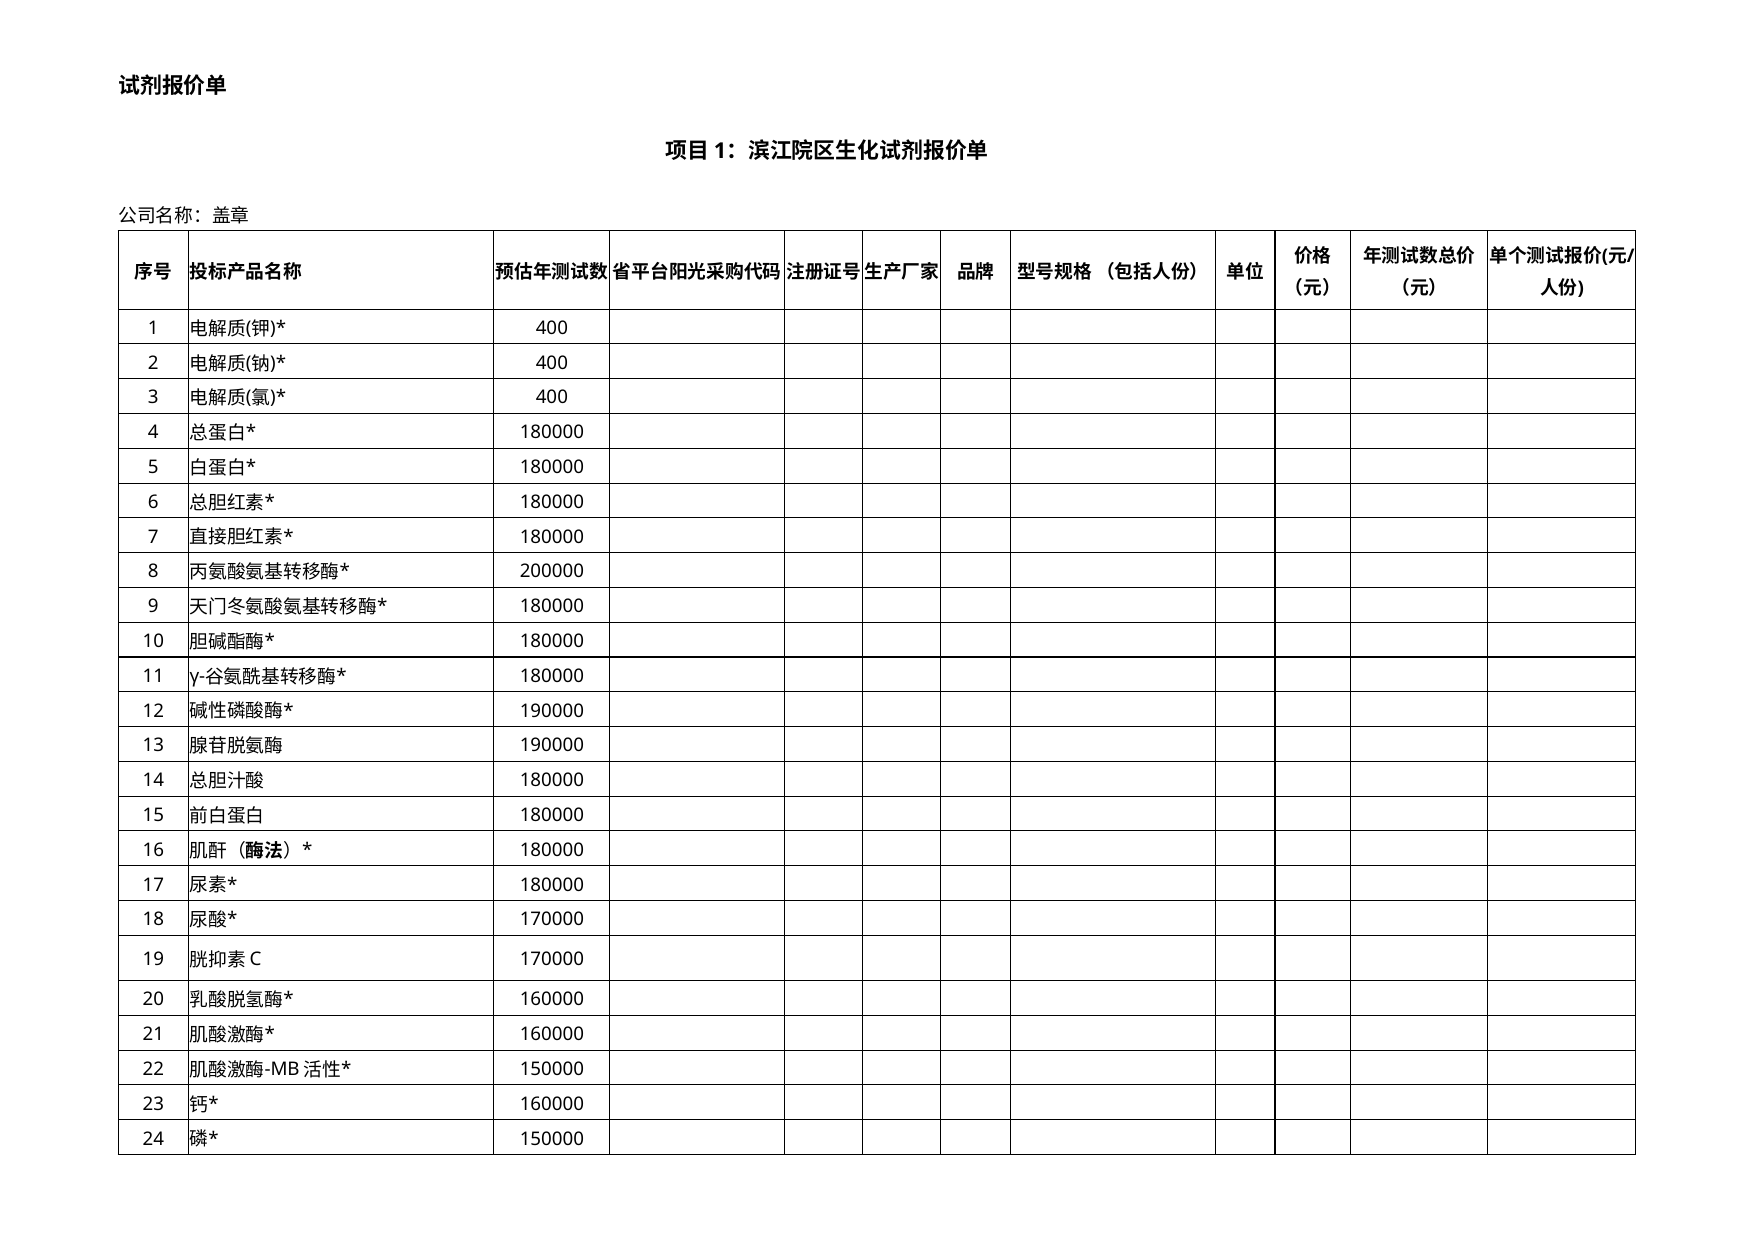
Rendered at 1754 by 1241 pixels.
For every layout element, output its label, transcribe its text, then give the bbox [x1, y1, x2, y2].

table_cell [1276, 762, 1350, 796]
table_cell 20 [119, 981, 188, 1015]
table_cell [1011, 1085, 1215, 1119]
table_cell [1488, 797, 1635, 830]
table_cell [863, 727, 940, 761]
table_cell 22 [119, 1051, 188, 1084]
table_cell 170000 [494, 901, 609, 935]
table_cell [1351, 727, 1487, 761]
table_cell 160000 [494, 981, 609, 1015]
table_cell [610, 831, 784, 865]
table_header 年测试数总价（元） [1351, 231, 1487, 308]
table_cell [1216, 484, 1274, 517]
table_cell [1276, 379, 1350, 413]
table_cell [863, 1051, 940, 1084]
table_cell 160000 [494, 1085, 609, 1119]
table_cell [610, 692, 784, 726]
table_cell [1216, 310, 1274, 343]
table_cell [1011, 623, 1215, 656]
table_cell [1216, 901, 1274, 935]
table_cell [1351, 831, 1487, 865]
table_cell [1488, 623, 1635, 656]
table_cell [863, 553, 940, 587]
table_cell 190000 [494, 727, 609, 761]
table_cell [863, 379, 940, 413]
table_cell [785, 414, 862, 448]
table_cell [941, 981, 1010, 1015]
table_cell [941, 344, 1010, 378]
table_cell [1011, 1051, 1215, 1084]
table_cell [1351, 692, 1487, 726]
table_cell [1011, 981, 1215, 1015]
table_cell 23 [119, 1085, 188, 1119]
table_cell [785, 658, 862, 691]
table_cell [1276, 658, 1350, 691]
table_header 单个测试报价(元/人份) [1488, 231, 1635, 308]
table_cell [785, 866, 862, 900]
table_cell 19 [119, 936, 188, 980]
table_cell 2 [119, 344, 188, 378]
table_cell [941, 484, 1010, 517]
table_cell [610, 1051, 784, 1084]
table_cell [785, 623, 862, 656]
table_cell 肌酐（酶法）* [189, 831, 493, 865]
table_cell [941, 1016, 1010, 1049]
table_header 预估年测试数 [494, 231, 609, 308]
table_cell 电解质(钾)* [189, 310, 493, 343]
table_cell [1488, 1051, 1635, 1084]
table_cell [1351, 1016, 1487, 1049]
table_cell [1216, 518, 1274, 552]
table_cell [1488, 344, 1635, 378]
table_cell [1276, 797, 1350, 830]
table_cell [1216, 1120, 1274, 1154]
table_cell 6 [119, 484, 188, 517]
table_cell [941, 727, 1010, 761]
table_cell [610, 762, 784, 796]
table_cell [1011, 1016, 1215, 1049]
table_cell [1216, 981, 1274, 1015]
table_cell [863, 658, 940, 691]
table_cell [1488, 310, 1635, 343]
table_cell [785, 1120, 862, 1154]
table_cell [785, 692, 862, 726]
table_cell [785, 797, 862, 830]
table_cell [610, 484, 784, 517]
table_cell [610, 623, 784, 656]
text 公司名称：盖章 [118, 198, 1536, 230]
text 试剂报价单 [118, 68, 1536, 100]
table_cell [1488, 727, 1635, 761]
table_cell 尿素* [189, 866, 493, 900]
table_cell [1351, 449, 1487, 482]
table_cell [1011, 727, 1215, 761]
table_cell [1011, 658, 1215, 691]
table_cell 150000 [494, 1120, 609, 1154]
table_cell [610, 310, 784, 343]
table_cell 天门冬氨酸氨基转移酶* [189, 588, 493, 622]
table_cell [610, 936, 784, 980]
table_cell [1276, 414, 1350, 448]
table_cell [1276, 936, 1350, 980]
table_cell [1216, 553, 1274, 587]
table_cell 7 [119, 518, 188, 552]
table_cell 400 [494, 310, 609, 343]
table_cell [1488, 1016, 1635, 1049]
table_cell 400 [494, 379, 609, 413]
table_cell [1351, 414, 1487, 448]
table_cell [863, 588, 940, 622]
table_cell 160000 [494, 1016, 609, 1049]
table_cell [1276, 553, 1350, 587]
table_cell [941, 658, 1010, 691]
table_cell 15 [119, 797, 188, 830]
table_cell 3 [119, 379, 188, 413]
table_cell 14 [119, 762, 188, 796]
table_cell [1216, 588, 1274, 622]
table_cell 丙氨酸氨基转移酶* [189, 553, 493, 587]
table_cell [1488, 1085, 1635, 1119]
table_cell [610, 414, 784, 448]
table_cell [941, 1120, 1010, 1154]
table_cell [785, 484, 862, 517]
table_cell [1276, 1085, 1350, 1119]
table_cell [1276, 623, 1350, 656]
table_cell [785, 727, 862, 761]
table_cell 9 [119, 588, 188, 622]
text 项目1：滨江院区生化试剂报价单 [118, 133, 1536, 165]
table_cell [785, 310, 862, 343]
table_cell [863, 344, 940, 378]
table_cell [1488, 831, 1635, 865]
table_cell 总胆汁酸 [189, 762, 493, 796]
table_cell [785, 588, 862, 622]
table_cell [941, 518, 1010, 552]
table_cell 180000 [494, 414, 609, 448]
table_cell [610, 553, 784, 587]
table_cell [941, 449, 1010, 482]
table_cell [1276, 981, 1350, 1015]
table_cell 13 [119, 727, 188, 761]
table_cell [785, 936, 862, 980]
table_cell 白蛋白* [189, 449, 493, 482]
table_cell [610, 866, 784, 900]
table_cell [1276, 727, 1350, 761]
table_cell [1351, 866, 1487, 900]
table_cell [1351, 797, 1487, 830]
table_cell [1276, 344, 1350, 378]
table_cell [1011, 936, 1215, 980]
table_cell [1351, 623, 1487, 656]
table_cell [1488, 588, 1635, 622]
table_cell 11 [119, 658, 188, 691]
table_cell [785, 901, 862, 935]
table_cell [1351, 762, 1487, 796]
table_cell 180000 [494, 449, 609, 482]
table_header 省平台阳光采购代码 [610, 231, 784, 308]
table_cell 8 [119, 553, 188, 587]
table_cell [1351, 553, 1487, 587]
table_cell [1216, 692, 1274, 726]
table_cell 肌酸激酶* [189, 1016, 493, 1049]
table_cell [1216, 623, 1274, 656]
table_cell [863, 866, 940, 900]
table_header 生产厂家 [863, 231, 940, 308]
table_cell [1276, 831, 1350, 865]
table_cell [1351, 379, 1487, 413]
table_cell 磷* [189, 1120, 493, 1154]
table_cell 胆碱酯酶* [189, 623, 493, 656]
table_cell 180000 [494, 762, 609, 796]
table_cell [941, 797, 1010, 830]
table_cell 150000 [494, 1051, 609, 1084]
table_cell [941, 310, 1010, 343]
table_cell 10 [119, 623, 188, 656]
table_cell [1216, 1051, 1274, 1084]
table_cell [863, 901, 940, 935]
table_header 注册证号 [785, 231, 862, 308]
table_cell [1351, 484, 1487, 517]
table_cell [863, 310, 940, 343]
table_cell 肌酸激酶-MB活性* [189, 1051, 493, 1084]
table_cell [1011, 518, 1215, 552]
table_cell [1276, 1120, 1350, 1154]
table_cell [1488, 762, 1635, 796]
table_cell [863, 449, 940, 482]
table_cell [1276, 449, 1350, 482]
table_cell [1216, 797, 1274, 830]
table_cell [610, 588, 784, 622]
table_cell 钙* [189, 1085, 493, 1119]
table_cell [941, 831, 1010, 865]
table_cell [1216, 727, 1274, 761]
table_cell [1011, 484, 1215, 517]
table_cell 腺苷脱氨酶 [189, 727, 493, 761]
table_cell [941, 692, 1010, 726]
table_cell [1488, 379, 1635, 413]
table_cell [785, 831, 862, 865]
table_cell γ-谷氨酰基转移酶* [189, 658, 493, 691]
table_cell [1351, 344, 1487, 378]
table_cell [1011, 866, 1215, 900]
table_cell [785, 981, 862, 1015]
table_cell [941, 379, 1010, 413]
table_cell [1488, 518, 1635, 552]
table_cell [863, 797, 940, 830]
table_cell [785, 344, 862, 378]
table_cell [1351, 310, 1487, 343]
table_cell [863, 692, 940, 726]
table_cell [863, 518, 940, 552]
table_cell [1011, 831, 1215, 865]
table_cell [610, 1016, 784, 1049]
table_cell [1011, 449, 1215, 482]
table_cell [1488, 414, 1635, 448]
table_cell 180000 [494, 866, 609, 900]
table_cell [1276, 310, 1350, 343]
table_cell [1216, 344, 1274, 378]
table_cell [1011, 1120, 1215, 1154]
table_cell [1276, 484, 1350, 517]
table_cell 180000 [494, 484, 609, 517]
table_cell [1276, 1016, 1350, 1049]
table_cell [863, 1085, 940, 1119]
table_cell 胱抑素C [189, 936, 493, 980]
table_cell [1351, 981, 1487, 1015]
table_cell 碱性磷酸酶* [189, 692, 493, 726]
table_cell 180000 [494, 658, 609, 691]
table_cell [1276, 866, 1350, 900]
table_cell 18 [119, 901, 188, 935]
table_cell 180000 [494, 588, 609, 622]
table_cell [941, 762, 1010, 796]
table_cell 24 [119, 1120, 188, 1154]
table_cell [1276, 692, 1350, 726]
table_cell 总蛋白* [189, 414, 493, 448]
table_header 价格 （元） [1276, 231, 1350, 308]
table_cell [1216, 936, 1274, 980]
table_cell [863, 936, 940, 980]
table_header 型号规格 （包括人份） [1011, 231, 1215, 308]
table_cell 电解质(钠)* [189, 344, 493, 378]
table_header 品牌 [941, 231, 1010, 308]
table_cell [1351, 901, 1487, 935]
table_cell [941, 866, 1010, 900]
table_cell [941, 588, 1010, 622]
table_cell [1488, 936, 1635, 980]
table_cell [1488, 658, 1635, 691]
table_cell [610, 727, 784, 761]
table_cell 190000 [494, 692, 609, 726]
table_cell [1011, 692, 1215, 726]
table_cell 5 [119, 449, 188, 482]
table_cell [1276, 1051, 1350, 1084]
table_cell 200000 [494, 553, 609, 587]
table_cell [785, 762, 862, 796]
table_cell [1216, 1085, 1274, 1119]
table_cell [1216, 1016, 1274, 1049]
table_cell 尿酸* [189, 901, 493, 935]
table_cell [941, 936, 1010, 980]
table_cell [1011, 414, 1215, 448]
table_cell [941, 414, 1010, 448]
table_cell [941, 1085, 1010, 1119]
table_cell [1488, 866, 1635, 900]
table_cell [1216, 379, 1274, 413]
table_cell [1488, 901, 1635, 935]
table_cell [1216, 658, 1274, 691]
table_cell [1351, 936, 1487, 980]
table_cell [1011, 762, 1215, 796]
table_cell [1011, 553, 1215, 587]
table_cell [863, 831, 940, 865]
table_cell 4 [119, 414, 188, 448]
table_cell [863, 1016, 940, 1049]
table_cell 12 [119, 692, 188, 726]
table_cell [785, 1051, 862, 1084]
table_cell [941, 901, 1010, 935]
table_cell [610, 379, 784, 413]
table_cell [1011, 310, 1215, 343]
table_cell [1011, 379, 1215, 413]
table_cell [1351, 1051, 1487, 1084]
table_cell [1216, 414, 1274, 448]
table_cell [610, 518, 784, 552]
table_cell 180000 [494, 797, 609, 830]
table_header 序号 [119, 231, 188, 308]
table_cell [610, 1085, 784, 1119]
table_cell 乳酸脱氢酶* [189, 981, 493, 1015]
table_cell [863, 981, 940, 1015]
table_cell [1488, 692, 1635, 726]
table_cell [1276, 518, 1350, 552]
table_cell [863, 762, 940, 796]
table_cell [785, 518, 862, 552]
table_cell [785, 449, 862, 482]
table_cell [1216, 866, 1274, 900]
table_cell 电解质(氯)* [189, 379, 493, 413]
table_cell 前白蛋白 [189, 797, 493, 830]
table_cell [1351, 1085, 1487, 1119]
table_cell [610, 658, 784, 691]
table_cell [1351, 518, 1487, 552]
table_cell [610, 797, 784, 830]
table_cell [610, 449, 784, 482]
table_cell 180000 [494, 518, 609, 552]
table_cell [785, 379, 862, 413]
table_cell [610, 981, 784, 1015]
table_cell [610, 344, 784, 378]
table_cell [941, 623, 1010, 656]
table_cell [1488, 553, 1635, 587]
table_cell [1488, 1120, 1635, 1154]
table_cell 总胆红素* [189, 484, 493, 517]
table_cell [785, 1085, 862, 1119]
table_cell 17 [119, 866, 188, 900]
table_cell 400 [494, 344, 609, 378]
table_cell [863, 623, 940, 656]
table_cell [1216, 762, 1274, 796]
table_cell [1488, 981, 1635, 1015]
table_cell 16 [119, 831, 188, 865]
table_header 投标产品名称 [189, 231, 493, 308]
table_cell [1216, 831, 1274, 865]
table_cell [1351, 588, 1487, 622]
table_cell [1488, 449, 1635, 482]
table_cell [610, 1120, 784, 1154]
table_cell [941, 553, 1010, 587]
table_cell [941, 1051, 1010, 1084]
table_cell [863, 1120, 940, 1154]
table_header 单位 [1216, 231, 1274, 308]
table_cell [1276, 588, 1350, 622]
table_cell 170000 [494, 936, 609, 980]
table_cell [1216, 449, 1274, 482]
table_cell 21 [119, 1016, 188, 1049]
table_cell 180000 [494, 623, 609, 656]
table_cell 直接胆红素* [189, 518, 493, 552]
table_cell [610, 901, 784, 935]
table_cell [785, 1016, 862, 1049]
table_cell [785, 553, 862, 587]
table_cell [1011, 901, 1215, 935]
table_cell [863, 484, 940, 517]
table_cell [1276, 901, 1350, 935]
table_cell [863, 414, 940, 448]
table_cell [1351, 1120, 1487, 1154]
table_cell [1011, 797, 1215, 830]
table_cell 180000 [494, 831, 609, 865]
table_cell 1 [119, 310, 188, 343]
table_cell [1488, 484, 1635, 517]
table_cell [1011, 588, 1215, 622]
table_cell [1351, 658, 1487, 691]
table_cell [1011, 344, 1215, 378]
